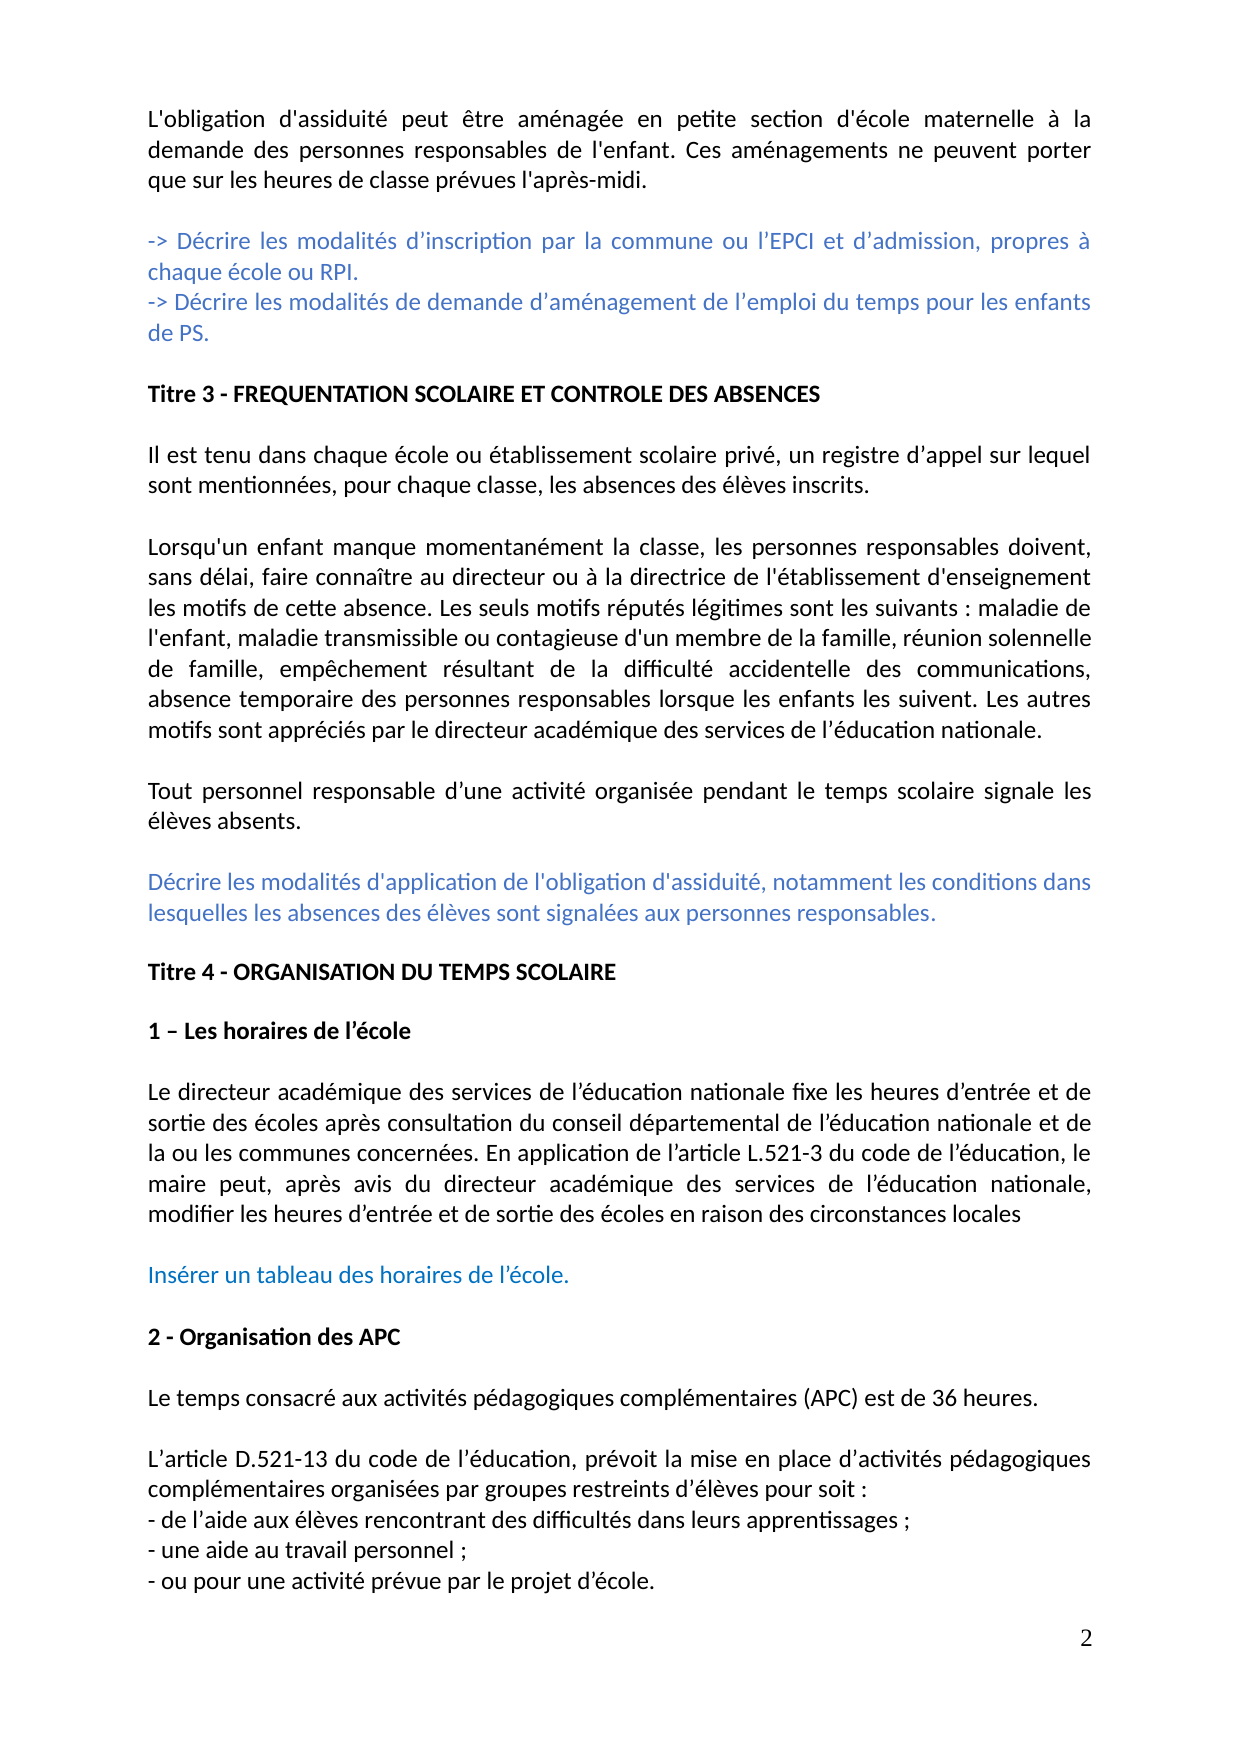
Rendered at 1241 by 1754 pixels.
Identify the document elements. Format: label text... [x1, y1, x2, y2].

text Insérer un tableau des horaires de l’école. [148, 1260, 1093, 1290]
text - de l’aide aux élèves rencontrant des difficultés dans leurs apprentissages ; [148, 1504, 1093, 1534]
text Décrire les modalités d'application de l'obligation d'assiduité, notamment les conditions dans lesquelles les absences des élèves sont signalées aux personnes responsables. [148, 866, 1093, 927]
text Le temps consacré aux activités pédagogiques complémentaires (APC) est de 36 heures. [148, 1382, 1093, 1412]
text Lorsqu'un enfant manque momentanément la classe, les personnes responsables doivent, sans délai, faire connaître au directeur ou à la directrice de l'établissement d'enseignement les motifs de cette absence. Les seuls motifs réputés légitimes sont les suivants : maladie de l'enfant, maladie transmissible ou contagieuse d'un membre de la famille, réunion solennelle de famille, empêchement résultant de la difficulté accidentelle des communications, absence temporaire des personnes responsables lorsque les enfants les suivent. Les autres motifs sont appréciés par le directeur académique des services de l’éducation nationale. [148, 531, 1093, 744]
text Titre 4 - ORGANISATION DU TEMPS SCOLAIRE [148, 956, 1093, 987]
text 2 - Organisation des APC [148, 1321, 1093, 1351]
text Il est tenu dans chaque école ou établissement scolaire privé, un registre d’appel sur lequel sont mentionnées, pour chaque classe, les absences des élèves inscrits. [148, 439, 1093, 500]
text - ou pour une activité prévue par le projet d’école. [148, 1565, 1093, 1595]
text - une aide au travail personnel ; [148, 1534, 1093, 1565]
text -> Décrire les modalités de demande d’aménagement de l’emploi du temps pour les enfants de PS. [148, 287, 1093, 348]
text Tout personnel responsable d’une activité organisée pendant le temps scolaire signale les élèves absents. [148, 775, 1093, 836]
text L’article D.521-13 du code de l’éducation, prévoit la mise en place d’activités pédagogiques complémentaires organisées par groupes restreints d’élèves pour soit : [148, 1443, 1093, 1504]
text Titre 3 - FREQUENTATION SCOLAIRE ET CONTROLE DES ABSENCES [148, 378, 1093, 409]
text -> Décrire les modalités d’inscription par la commune ou l’EPCI et d’admission, propres à chaque école ou RPI. [148, 226, 1093, 287]
text Le directeur académique des services de l’éducation nationale fixe les heures d’entrée et de sortie des écoles après consultation du conseil départemental de l’éducation nationale et de la ou les communes concernées. En application de l’article L.521-3 du code de l’éducation, le maire peut, après avis du directeur académique des services de l’éducation nationale, modifier les heures d’entrée et de sortie des écoles en raison des circonstances locales [148, 1077, 1093, 1229]
text 1 – Les horaires de l’école [148, 1016, 1093, 1046]
text L'obligation d'assiduité peut être aménagée en petite section d'école maternelle à la demande des personnes responsables de l'enfant. Ces aménagements ne peuvent porter que sur les heures de classe prévues l'après-midi. [148, 103, 1093, 195]
